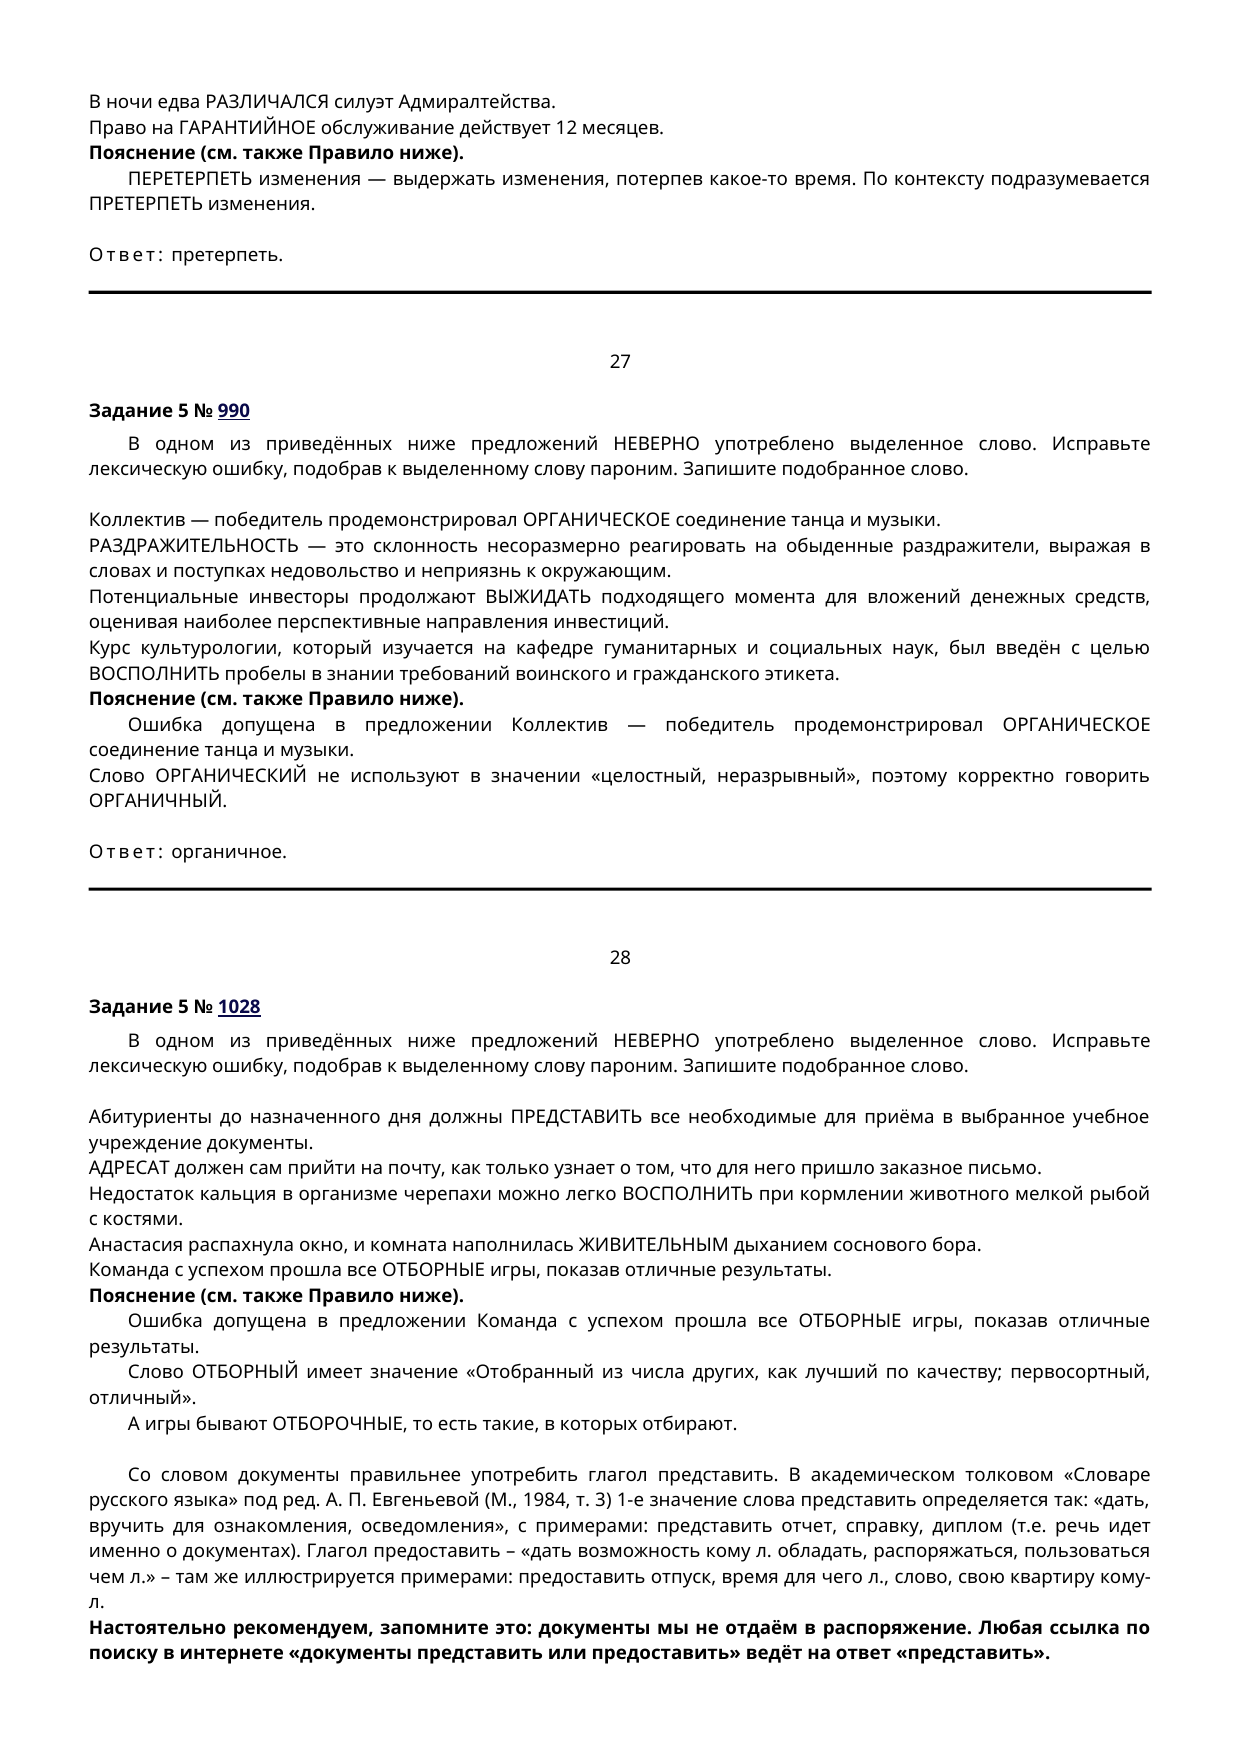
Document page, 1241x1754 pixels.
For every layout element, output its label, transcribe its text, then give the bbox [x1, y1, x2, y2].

text Ошибка допущена в предложении Коллектив — победитель продемонстрировал ОРГАНИЧЕСКОЕ соединение танца и музыки. [89, 711, 1152, 762]
text Коллектив — победитель продемонстрировал ОРГАНИЧЕСКОЕ соединение танца и музыки. [89, 507, 1152, 532]
text Абитуриенты до назначенного дня должны ПРЕДСТАВИТЬ все необходимые для приёма в выбранное учебное учреждение документы. [89, 1103, 1152, 1154]
text Ошибка допущена в предложении Команда с успехом прошла все ОТБОРНЫЕ игры, показав отличные результаты. [89, 1308, 1152, 1359]
text Пояснение (см. также Правило ниже). [89, 1282, 1152, 1308]
text Слово ОТБОРНЫЙ имеет значение «Отобранный из числа других, как лучший по качеству; первосортный, отличный». [89, 1359, 1152, 1410]
text В ночи едва РАЗЛИЧАЛСЯ силуэт Адмиралтейства. [89, 89, 1152, 114]
text Пояснение (см. также Правило ниже). [89, 140, 1152, 165]
text Команда с успехом прошла все ОТБОРНЫЕ игры, показав отличные результаты. [89, 1257, 1152, 1282]
text Со словом документы правильнее употребить глагол представить. В академическом толковом «Словаре русского языка» под ред. А. П. Евгеньевой (М., 1984, т. 3) 1-е значение слова представить определяется так: «дать, вручить для ознакомления, осведомления», с примерами: представить отчет, справку, диплом (т.е. речь идет именно о документах). Глагол предоставить – «дать возможность кому л. обладать, распоряжаться, пользоваться чем л.» – там же иллюстрируется примерами: предоставить отпуск, время для чего л., слово, свою квартиру кому-л. [89, 1461, 1152, 1614]
text Настоятельно рекомендуем, запомните это: документы мы не отдаём в распоряжение. Любая ссылка по поиску в интернете «документы представить или предоставить» ведёт на ответ «представить». [89, 1614, 1152, 1665]
text Потенциальные инвесторы продолжают ВЫЖИДАТЬ подходящего момента для вложений денежных средств, оценивая наиболее перспективные направления инвестиций. [89, 583, 1152, 634]
text Ответ: органичное. [89, 838, 1152, 864]
text Пояснение (см. также Правило ниже). [89, 685, 1152, 711]
text РАЗДРАЖИТЕЛЬНОСТЬ — это склонность несоразмерно реагировать на обыденные раздражители, выражая в словах и поступках недовольство и неприязнь к окружающим. [89, 532, 1152, 583]
text Слово ОРГАНИЧЕСКИЙ не используют в значении «целостный, неразрывный», поэтому корректно говорить ОРГАНИЧНЫЙ. [89, 762, 1152, 813]
text Задание 5 № 990 [89, 397, 1152, 422]
text 27 [89, 342, 1152, 373]
text Недостаток кальция в организме черепахи можно легко ВОСПОЛНИТЬ при кормлении животного мелкой рыбой с костями. [89, 1180, 1152, 1231]
text Ответ: претерпеть. [89, 242, 1152, 267]
text ПЕРЕТЕРПЕТЬ изменения — выдержать изменения, потерпев какое-то время. По контексту подразумевается ПРЕТЕРПЕТЬ изменения. [89, 165, 1152, 216]
text АДРЕСАТ должен сам прийти на почту, как только узнает о том, что для него пришло заказное письмо. [89, 1154, 1152, 1180]
text Курс культурологии, который изучается на кафедре гуманитарных и социальных наук, был введён с целью ВОСПОЛНИТЬ пробелы в знании требований воинского и гражданского этикета. [89, 634, 1152, 685]
text А игры бывают ОТБОРОЧНЫЕ, то есть такие, в которых отбирают. [89, 1410, 1152, 1435]
text Анастасия распахнула окно, и комната наполнилась ЖИВИТЕЛЬНЫМ дыханием соснового бора. [89, 1231, 1152, 1257]
text Право на ГАРАНТИЙНОЕ обслуживание действует 12 месяцев. [89, 114, 1152, 140]
text Задание 5 № 1028 [89, 994, 1152, 1019]
text 28 [89, 939, 1152, 970]
